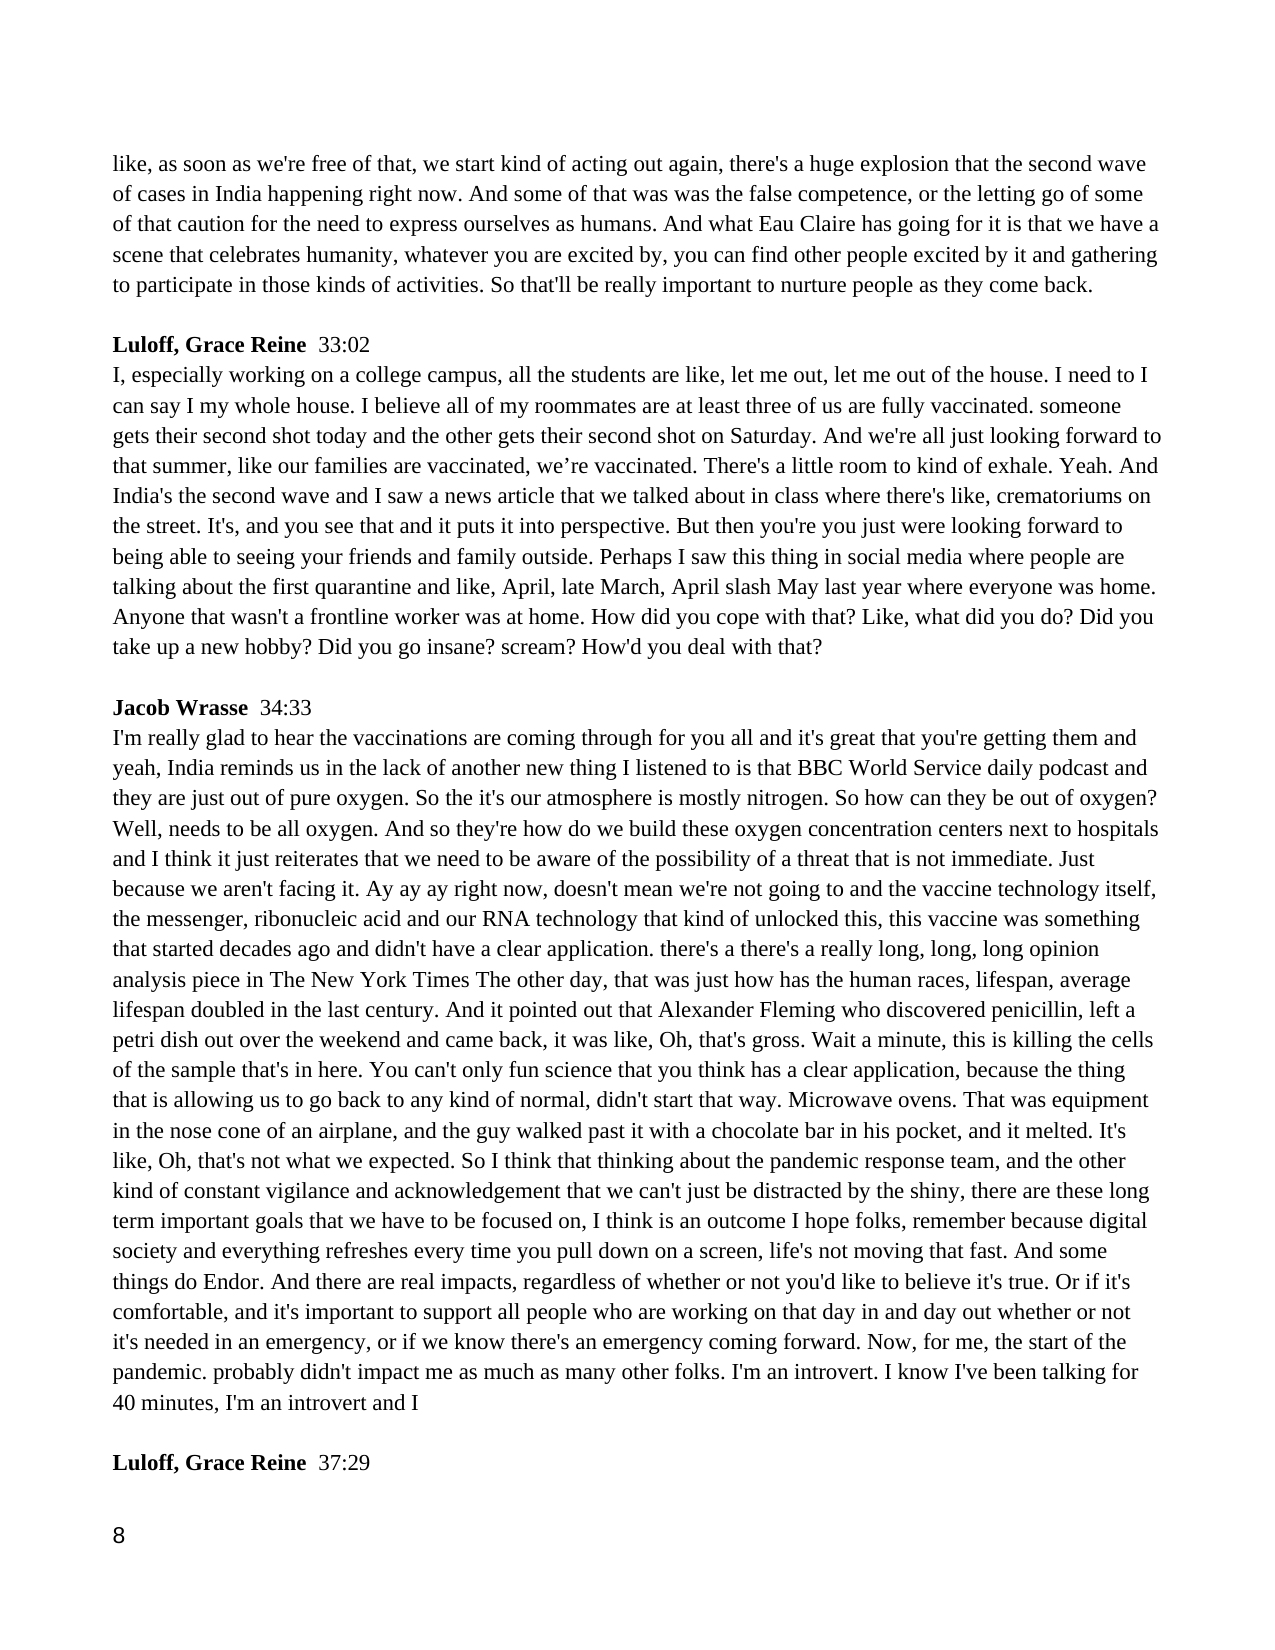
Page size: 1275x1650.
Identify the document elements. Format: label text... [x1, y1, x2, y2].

text Jacob Wrasse 34:33 [112, 694, 1162, 720]
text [112, 150, 1162, 297]
text Luloff, Grace Reine 33:02 [112, 331, 1162, 358]
text I, especially working on a college campus, all the students are like, let me out, let me out of the house. I need to I can say I my whole house. I believe all of my roommates are at least three of us are fully vaccinated. someone gets their second shot today and the other gets their second shot on Saturday. And we're all just looking forward to that summer, like our families are vaccinated, we’re vaccinated. There's a little room to kind of exhale. Yeah. And India's the second wave and I saw a news article that we talked about in class where there's like, crematoriums on the street. It's, and you see that and it puts it into perspective. But then you're you just were looking forward to being able to seeing your friends and family outside. Perhaps I saw this thing in social media where people are talking about the first quarantine and like, April, late March, April slash May last year where everyone was home. Anyone that wasn't a frontline worker was at home. How did you cope with that? Like, what did you do? Did you take up a new hobby? Did you go insane? scream? How'd you deal with that? [112, 361, 1162, 660]
text Luloff, Grace Reine 37:29 [112, 1449, 1162, 1475]
text I'm really glad to hear the vaccinations are coming through for you all and it's great that you're getting them and yeah, India reminds us in the lack of another new thing I listened to is that BBC World Service daily podcast and they are just out of pure oxygen. So the it's our atmosphere is mostly nitrogen. So how can they be out of oxygen? Well, needs to be all oxygen. And so they're how do we build these oxygen concentration centers next to hospitals and I think it just reiterates that we need to be aware of the possibility of a threat that is not immediate. Just because we aren't facing it. Ay ay ay right now, doesn't mean we're not going to and the vaccine technology itself, the messenger, ribonucleic acid and our RNA technology that kind of unlocked this, this vaccine was something that started decades ago and didn't have a clear application. there's a there's a really long, long, long opinion analysis piece in The New York Times The other day, that was just how has the human races, lifespan, average lifespan doubled in the last century. And it pointed out that Alexander Fleming who discovered penicillin, left a petri dish out over the weekend and came back, it was like, Oh, that's gross. Wait a minute, this is killing the cells of the sample that's in here. You can't only fun science that you think has a clear application, because the thing that is allowing us to go back to any kind of normal, didn't start that way. Microwave ovens. That was equipment in the nose cone of an airplane, and the guy walked past it with a chocolate bar in his pocket, and it melted. It's like, Oh, that's not what we expected. So I think that thinking about the pandemic response team, and the other kind of constant vigilance and acknowledgement that we can't just be distracted by the shiny, there are these long term important goals that we have to be focused on, I think is an outcome I hope folks, remember because digital society and everything refreshes every time you pull down on a screen, life's not moving that fast. And some things do Endor. And there are real impacts, regardless of whether or not you'd like to believe it's true. Or if it's comfortable, and it's important to support all people who are working on that day in and day out whether or not it's needed in an emergency, or if we know there's an emergency coming forward. Now, for me, the start of the pandemic. probably didn't impact me as much as many other folks. I'm an introvert. I know I've been talking for 40 minutes, I'm an introvert and I [112, 724, 1162, 1415]
